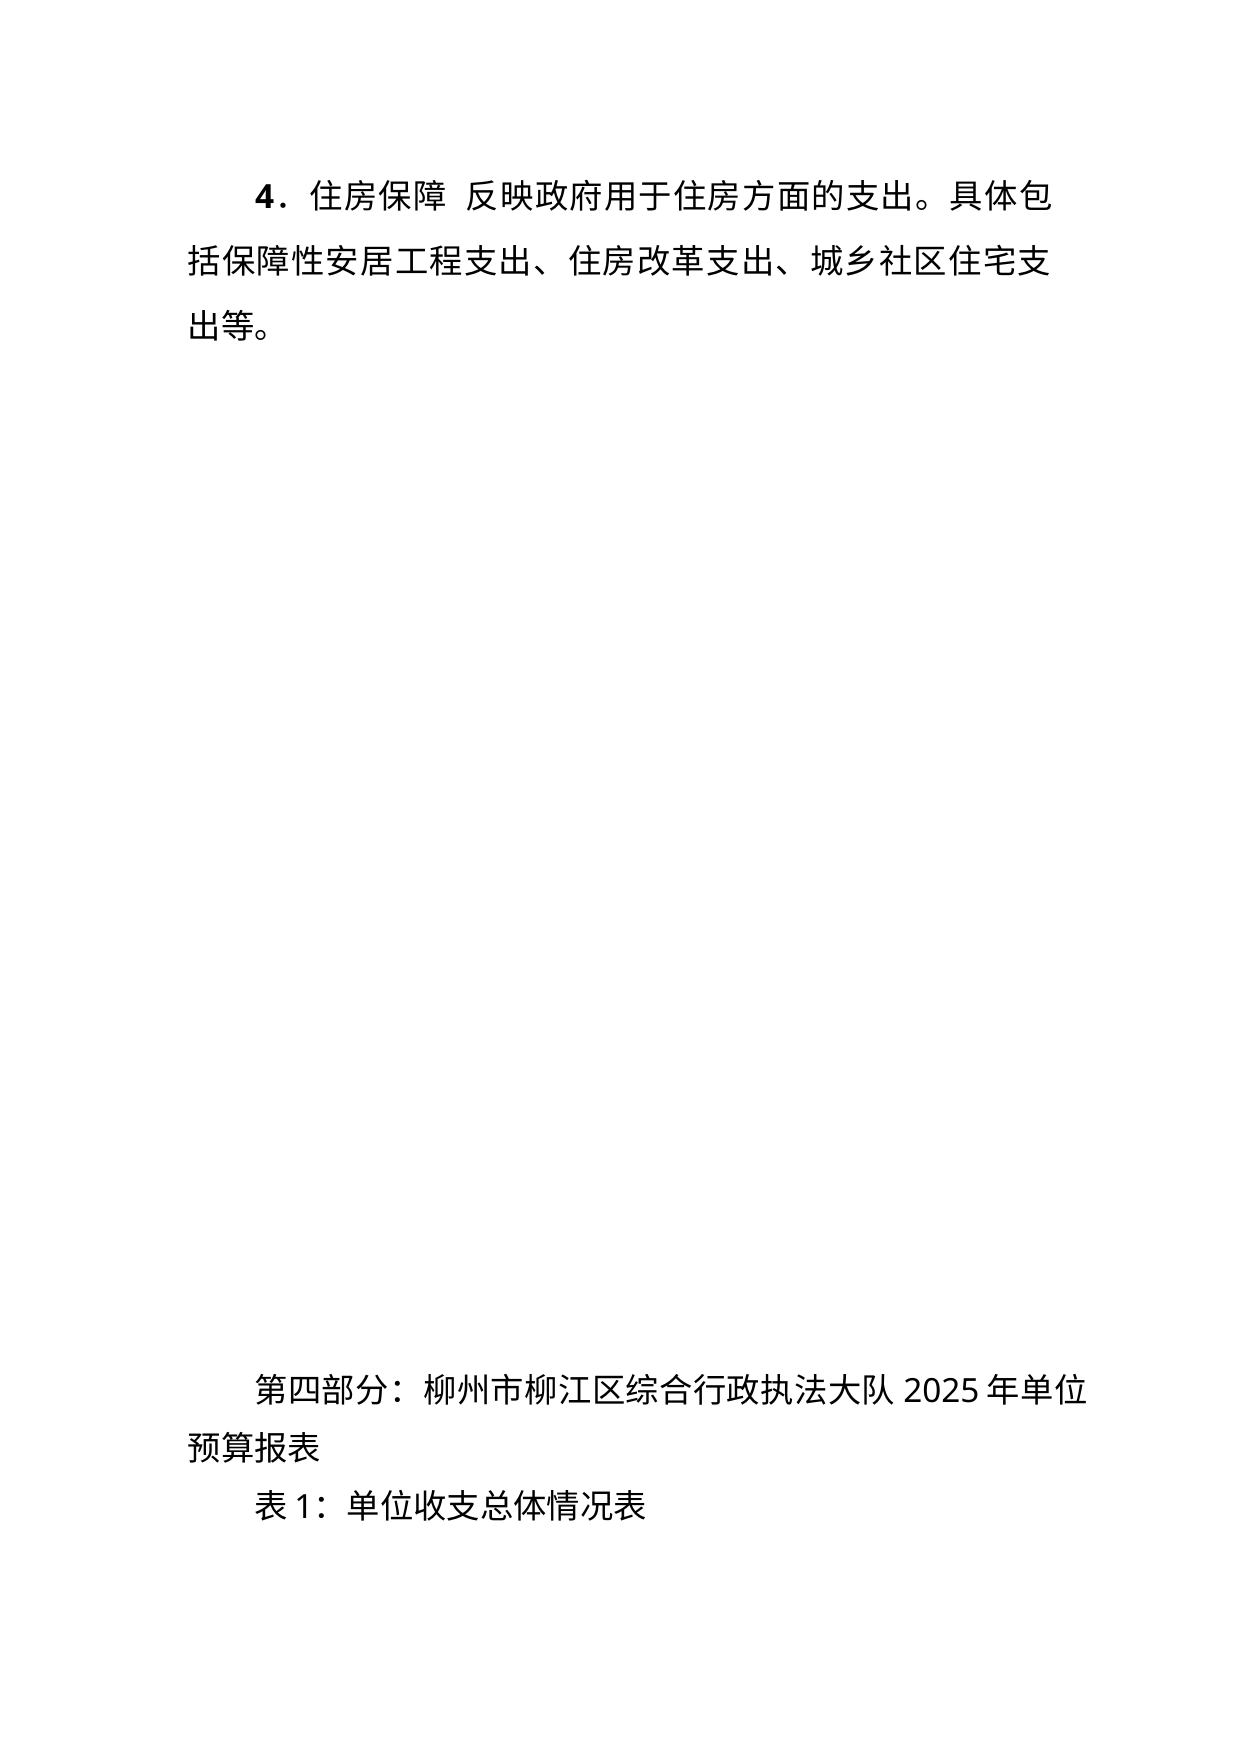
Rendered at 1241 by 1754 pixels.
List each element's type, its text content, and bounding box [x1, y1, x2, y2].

text 4．住房保障 反映政府用于住房方面的支出。具体包括保障性安居工程支出、住房改革支出、城乡社区住宅支出等。 [187, 162, 1053, 357]
text 第四部分：柳州市柳江区综合行政执法大队2025年单位预算报表 [187, 1355, 1087, 1472]
text 表1：单位收支总体情况表 [187, 1472, 1087, 1530]
